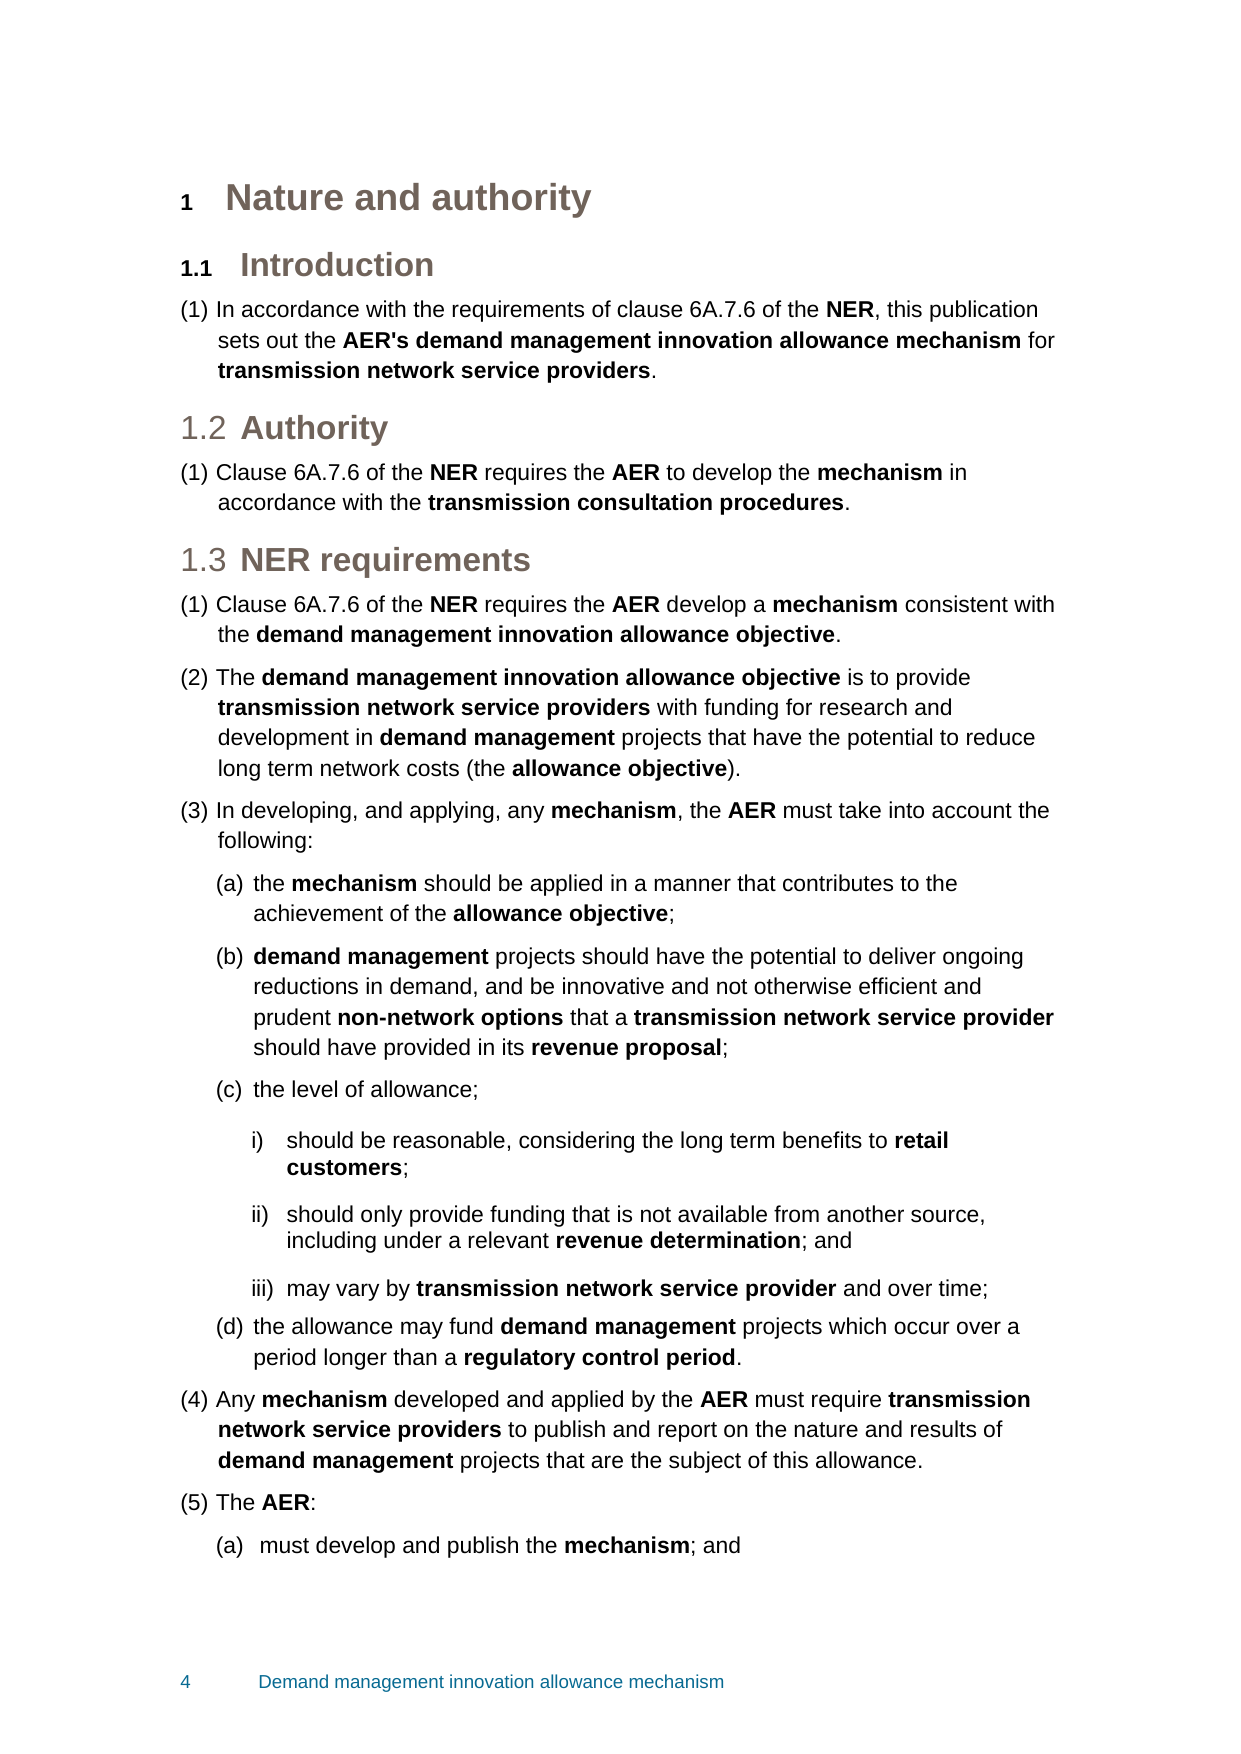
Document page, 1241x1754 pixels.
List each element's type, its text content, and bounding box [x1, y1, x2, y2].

subtitle Introduction [180, 245, 1063, 284]
picture [664, 1674, 668, 1688]
list Any mechanism developed and applied by the AER must require transmission network service providers to publish and report on the nature and results of demand management projects that are the subject of this allowance. [180, 1386, 1063, 1473]
list The AER: [180, 1489, 1063, 1516]
list demand management projects should have the potential to deliver ongoing reductions in demand, and be innovative and not otherwise efficient and prudent non-network options that a transmission network service provider should have provided in its revenue proposal; [216, 943, 1063, 1060]
list In accordance with the requirements of clause 6A.7.6 of the NER, this publication sets out the AER's demand management innovation allowance mechanism for transmission network service providers. [180, 296, 1063, 383]
list Clause 6A.7.6 of the NER requires the AER to develop the mechanism in accordance with the transmission consultation procedures. [180, 459, 1063, 515]
picture [593, 1678, 597, 1688]
list the mechanism should be applied in a manner that contributes to the achievement of the allowance objective; [216, 870, 1063, 927]
subtitle NER requirements [180, 540, 1063, 578]
picture [685, 1678, 689, 1688]
subtitle Nature and authority [180, 175, 1063, 218]
list the allowance may fund demand management projects which occur over a period longer than a regulatory control period. [216, 1313, 1063, 1370]
list The demand management innovation allowance objective is to provide transmission network service providers with funding for research and development in demand management projects that have the potential to reduce long term network costs (the allowance objective). [180, 664, 1063, 781]
picture [709, 1678, 713, 1688]
list should only provide funding that is not available from another source, including under a relevant revenue determination; and [251, 1201, 1063, 1254]
subtitle Authority [180, 408, 1063, 446]
list may vary by transmission network service provider and over time; [251, 1274, 1063, 1301]
picture [464, 1678, 468, 1688]
list the level of allowance; [216, 1076, 1063, 1103]
list Clause 6A.7.6 of the NER requires the AER develop a mechanism consistent with the demand management innovation allowance objective. [180, 591, 1063, 647]
list In developing, and applying, any mechanism, the AER must take into account the following: [180, 797, 1063, 854]
list should be reasonable, considering the long term benefits to retail customers; [251, 1127, 1063, 1180]
list must develop and publish the mechanism; and [216, 1532, 1063, 1558]
